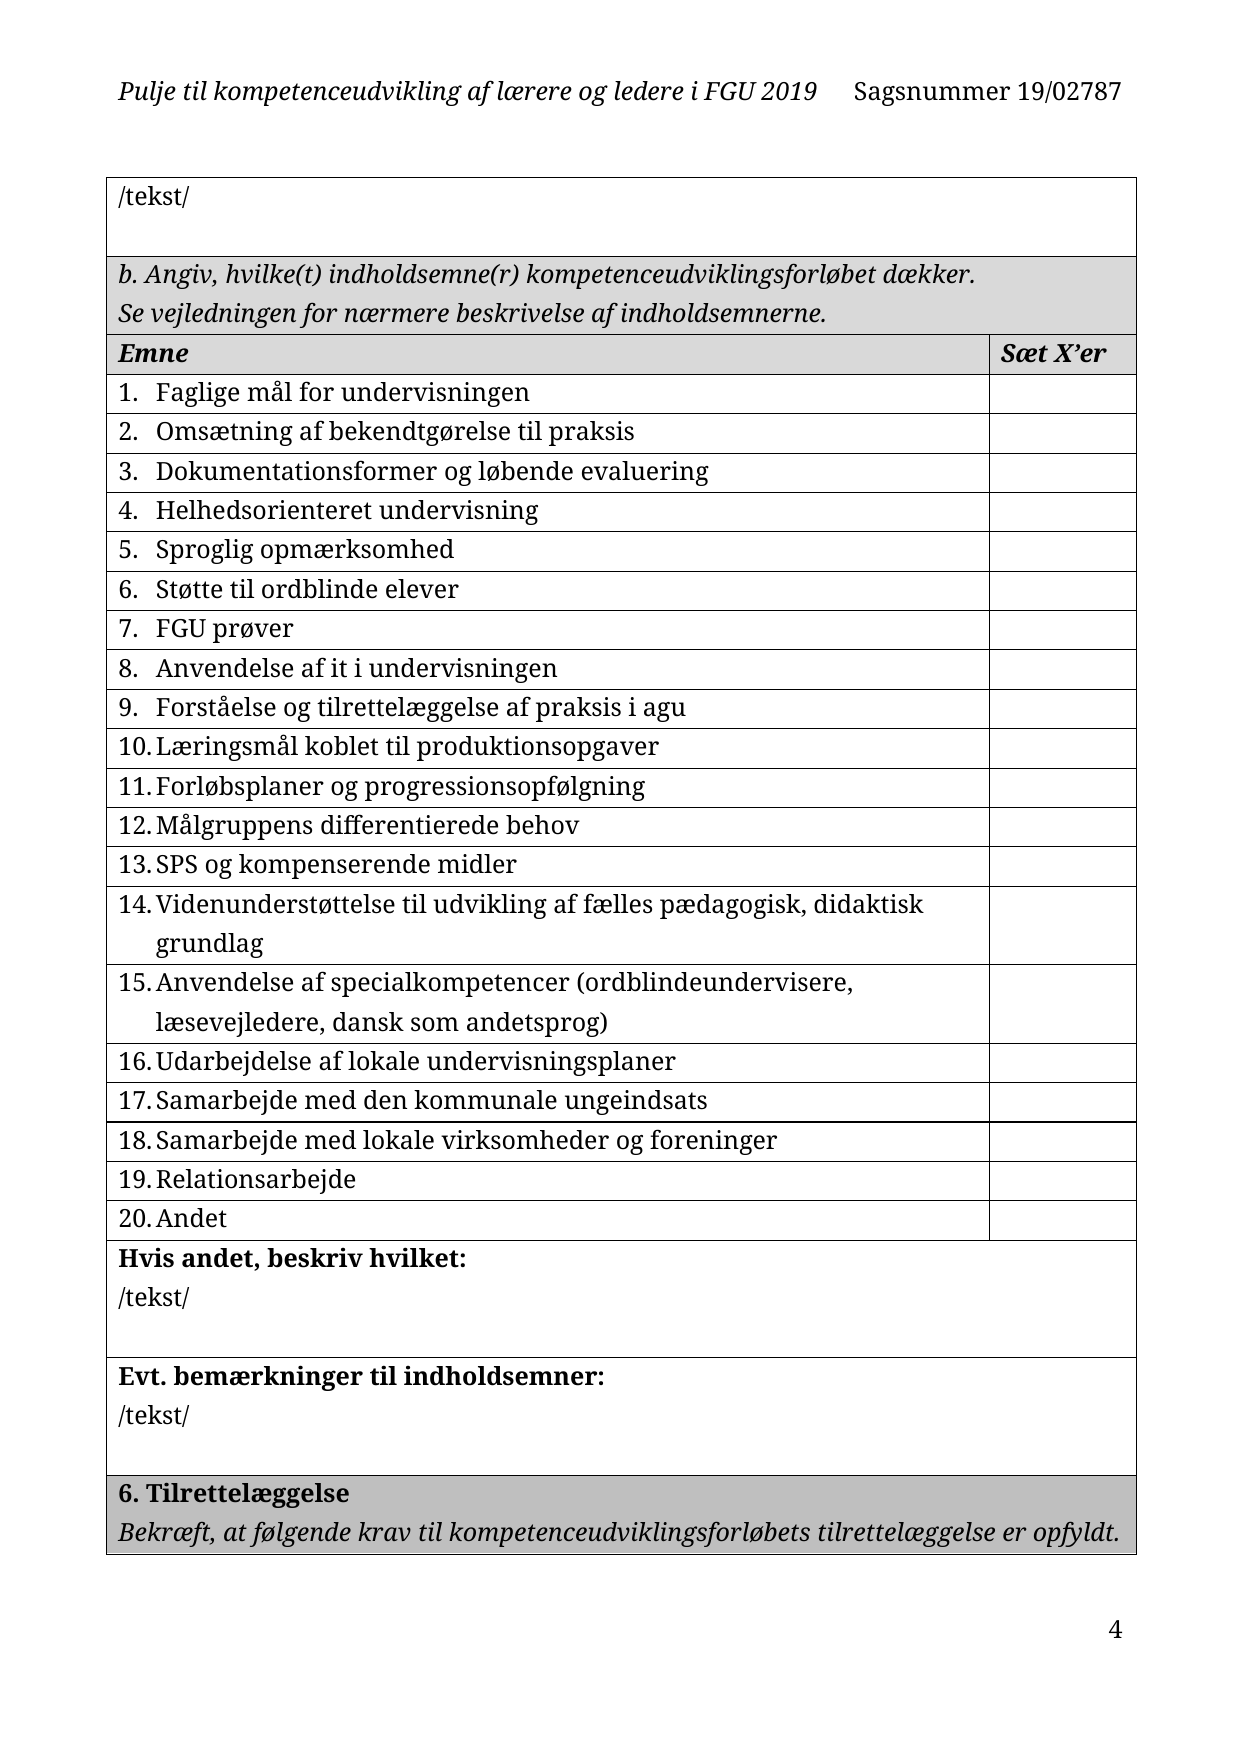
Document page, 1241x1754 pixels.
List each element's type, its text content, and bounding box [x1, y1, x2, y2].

table_cell Støtte til ordblinde elever [107, 572, 989, 610]
table_cell Emne [107, 335, 989, 374]
table_cell Anvendelse af it i undervisningen [107, 650, 989, 689]
table_cell [990, 611, 1136, 649]
table_cell /tekst/ [107, 178, 1136, 256]
table_cell [990, 1123, 1136, 1161]
table_cell [990, 847, 1136, 886]
table_cell [990, 1044, 1136, 1082]
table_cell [107, 1476, 1136, 1553]
table_cell Samarbejde med den kommunale ungeindsats [107, 1083, 989, 1121]
table_cell Læringsmål koblet til produktionsopgaver [107, 729, 989, 767]
table_cell Anvendelse af specialkompetencer (ordblindeundervisere, læsevejledere, dansk som andetsprog) [107, 965, 989, 1043]
table_cell Sæt X’er [990, 335, 1136, 374]
table_cell [990, 887, 1136, 964]
table_cell [990, 572, 1136, 610]
table_cell [990, 493, 1136, 531]
table_cell [990, 1083, 1136, 1121]
table_cell [990, 769, 1136, 807]
table_cell Udarbejdelse af lokale undervisningsplaner [107, 1044, 989, 1082]
table_cell [990, 375, 1136, 413]
table_cell Samarbejde med lokale virksomheder og foreninger [107, 1123, 989, 1161]
table_cell Hvis andet, beskriv hvilket: /tekst/ [107, 1241, 1136, 1357]
table_cell Andet [107, 1201, 989, 1239]
table_cell [990, 729, 1136, 767]
table_cell [990, 965, 1136, 1043]
table_cell Forståelse og tilrettelæggelse af praksis i agu [107, 690, 989, 728]
table_cell [990, 414, 1136, 452]
table_cell [990, 650, 1136, 689]
table_cell [990, 454, 1136, 492]
table_cell Dokumentationsformer og løbende evaluering [107, 454, 989, 492]
table_cell Evt. bemærkninger til indholdsemner: /tekst/ [107, 1358, 1136, 1475]
table_cell Helhedsorienteret undervisning [107, 493, 989, 531]
table_cell [990, 532, 1136, 571]
table_cell b. Angiv, hvilke(t) indholdsemne(r) kompetenceudviklingsforløbet dækker. Se vejledningen for nærmere beskrivelse af indholdsemnerne. [107, 257, 1136, 334]
table_cell [990, 1162, 1136, 1200]
table_cell Målgruppens differentierede behov [107, 808, 989, 846]
table_cell [990, 808, 1136, 846]
table_cell Faglige mål for undervisningen [107, 375, 989, 413]
table_cell Forløbsplaner og progressionsopfølgning [107, 769, 989, 807]
table_cell SPS og kompenserende midler [107, 847, 989, 886]
table_cell Sproglig opmærksomhed [107, 532, 989, 571]
table_cell [990, 1201, 1136, 1239]
table_cell [990, 690, 1136, 728]
table_cell Omsætning af bekendtgørelse til praksis [107, 414, 989, 452]
table_cell FGU prøver [107, 611, 989, 649]
table_cell Videnunderstøttelse til udvikling af fælles pædagogisk, didaktisk grundlag [107, 887, 989, 964]
table_cell Relationsarbejde [107, 1162, 989, 1200]
